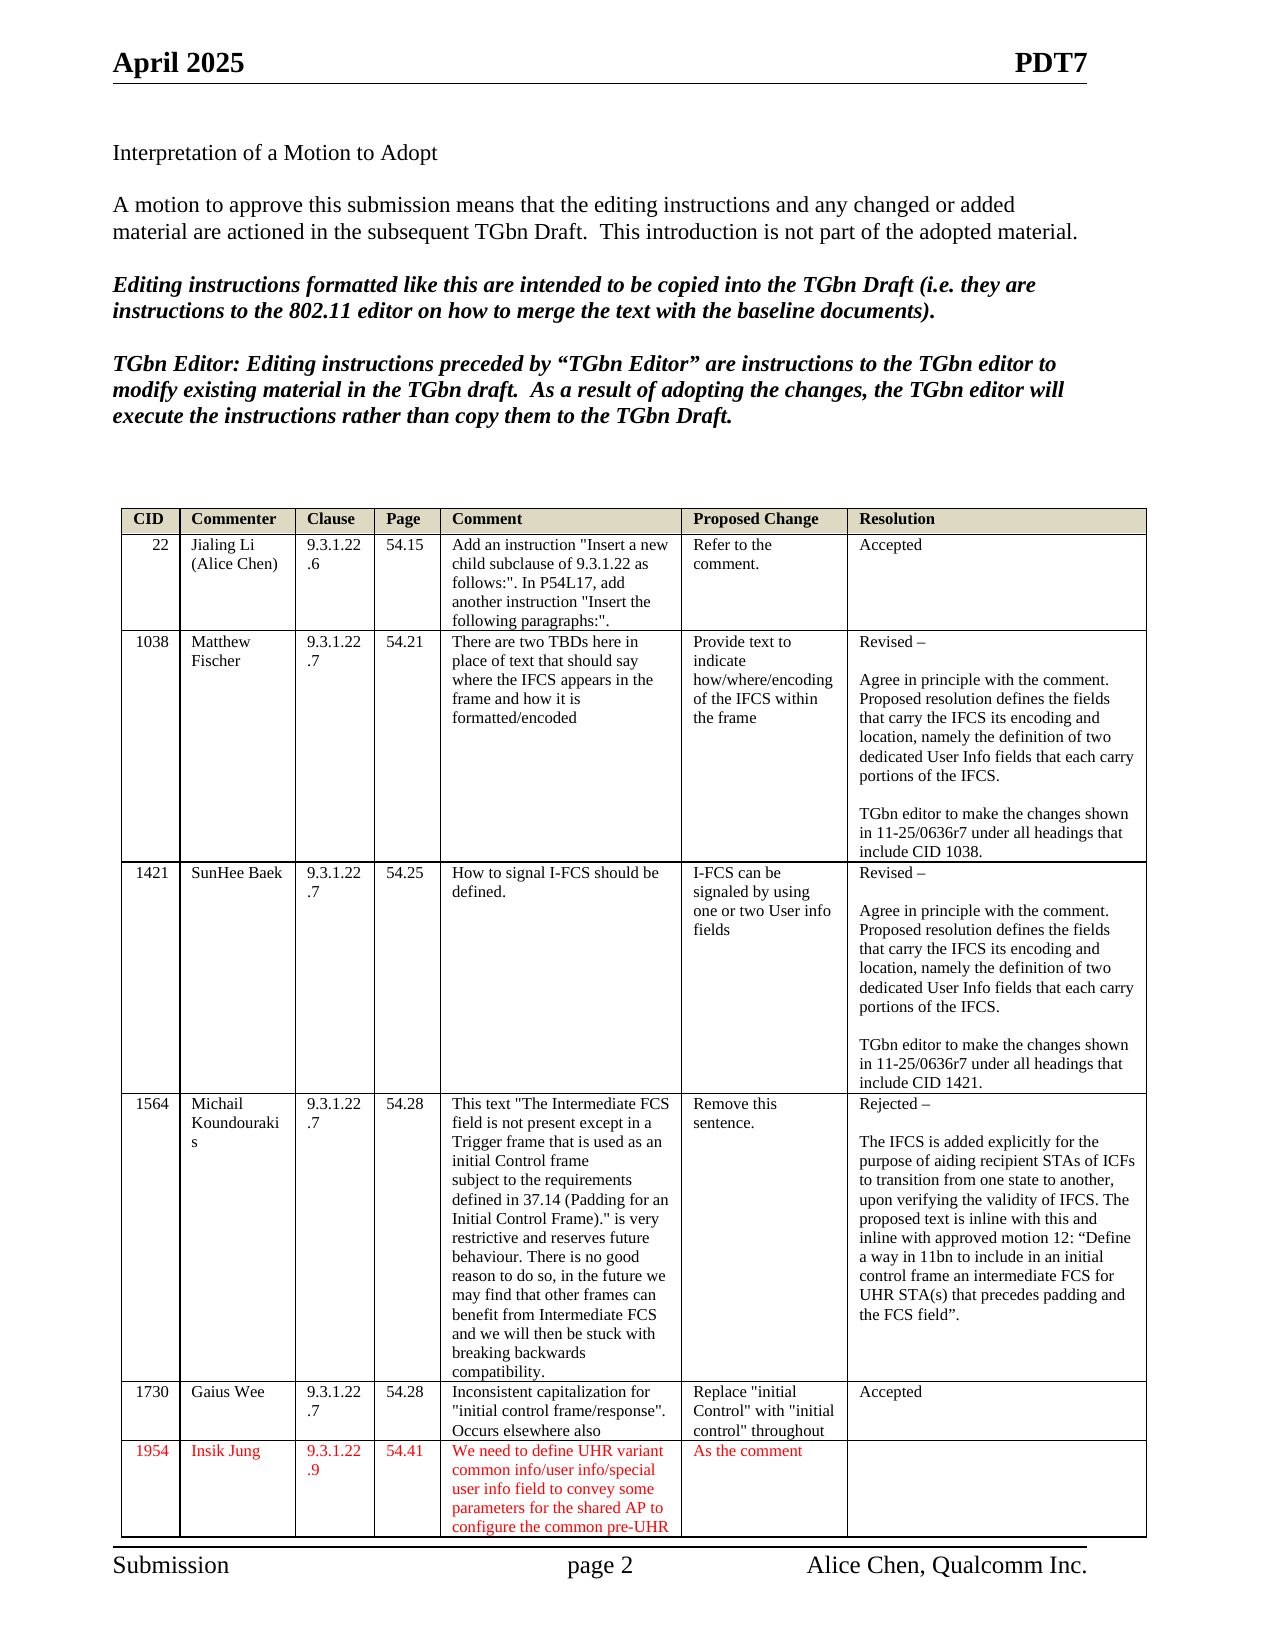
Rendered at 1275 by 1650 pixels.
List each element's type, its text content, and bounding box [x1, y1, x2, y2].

table_header Page [375, 509, 440, 533]
table_cell 54.28 [375, 1094, 440, 1381]
text A motion to approve this submission means that the editing instructions and any changed or added material are actioned in the subsequent TGbn Draft. This introduction is not part of the adopted material. [112, 192, 1087, 244]
table_cell 9.3.1.22.6 [296, 535, 374, 630]
table_cell 1730 [122, 1382, 179, 1439]
table_cell Replace "initial Control" with "initial control" throughout [682, 1382, 847, 1439]
table_cell This text "The Intermediate FCS field is not present except in a Trigger frame that is used as an initial Control frame subject to the requirements defined in 37.14 (Padding for an Initial Control Frame)." is very restrictive and reserves future behaviour. There is no good reason to do so, in the future we may find that other frames can benefit from Intermediate FCS and we will then be stuck with breaking backwards compatibility. [441, 1094, 681, 1381]
table_cell 1564 [122, 1094, 179, 1381]
table_cell As the comment [682, 1441, 847, 1536]
table_cell 54.21 [375, 631, 440, 861]
table_cell 54.25 [375, 863, 440, 1092]
text Editing instructions formatted like this are intended to be copied into the TGbn Draft (i.e. they are instructions to the 802.11 editor on how to merge the text with the baseline documents). [112, 271, 1087, 323]
table_cell I-FCS can be signaled by using one or two User info fields [682, 863, 847, 1092]
table_cell 9.3.1.22.7 [296, 1382, 374, 1439]
table_cell 54.15 [375, 535, 440, 630]
table_cell Provide text to indicate how/where/encoding of the IFCS within the frame [682, 631, 847, 861]
table_cell Accepted [848, 1382, 1146, 1439]
table_cell 54.41 [375, 1441, 440, 1536]
table_cell Michail Koundourakis [181, 1094, 295, 1381]
text TGbn Editor: Editing instructions preceded by “TGbn Editor” are instructions to the TGbn editor to modify existing material in the TGbn draft. As a result of adopting the changes, the TGbn editor will execute the instructions rather than copy them to the TGbn Draft. [112, 350, 1087, 429]
text Interpretation of a Motion to Adopt [112, 139, 1087, 165]
table_cell 9.3.1.22.7 [296, 863, 374, 1092]
table_cell How to signal I-FCS should be defined. [441, 863, 681, 1092]
table_header CID [122, 509, 179, 533]
table_cell Accepted [848, 535, 1146, 630]
table_cell [848, 1441, 1146, 1536]
table_cell Jialing Li (Alice Chen) [181, 535, 295, 630]
table_cell Revised – Agree in principle with the comment. Proposed resolution defines the fields that carry the IFCS its encoding and location, namely the definition of two dedicated User Info fields that each carry portions of the IFCS. TGbn editor to make the changes shown in 11-25/0636r7 under all headings that include CID 1421. [848, 863, 1146, 1092]
table_cell Matthew Fischer [181, 631, 295, 861]
table_cell 9.3.1.22.7 [296, 1094, 374, 1381]
table_header Resolution [848, 509, 1146, 533]
table_header Clause [296, 509, 374, 533]
table_header Proposed Change [682, 509, 847, 533]
table_cell There are two TBDs here in place of text that should say where the IFCS appears in the frame and how it is formatted/encoded [441, 631, 681, 861]
table_cell Gaius Wee [181, 1382, 295, 1439]
table_cell 54.28 [375, 1382, 440, 1439]
table_cell 1038 [122, 631, 179, 861]
table_header Comment [441, 509, 681, 533]
table_cell Remove this sentence. [682, 1094, 847, 1381]
table_cell 9.3.1.22.7 [296, 631, 374, 861]
table_cell 1421 [122, 863, 179, 1092]
table_cell Inconsistent capitalization for "initial control frame/response". Occurs elsewhere also [441, 1382, 681, 1439]
table_cell 22 [122, 535, 179, 630]
table_cell 9.3.1.22.9 [296, 1441, 374, 1536]
table_cell SunHee Baek [181, 863, 295, 1092]
table_header Commenter [181, 509, 295, 533]
table_cell Refer to the comment. [682, 535, 847, 630]
table_cell Insik Jung [181, 1441, 295, 1536]
table_cell Add an instruction "Insert a new child subclause of 9.3.1.22 as follows:". In P54L17, add another instruction "Insert the following paragraphs:". [441, 535, 681, 630]
table_cell Revised – Agree in principle with the comment. Proposed resolution defines the fields that carry the IFCS its encoding and location, namely the definition of two dedicated User Info fields that each carry portions of the IFCS. TGbn editor to make the changes shown in 11-25/0636r7 under all headings that include CID 1038. [848, 631, 1146, 861]
table_cell 1954 [122, 1441, 179, 1536]
